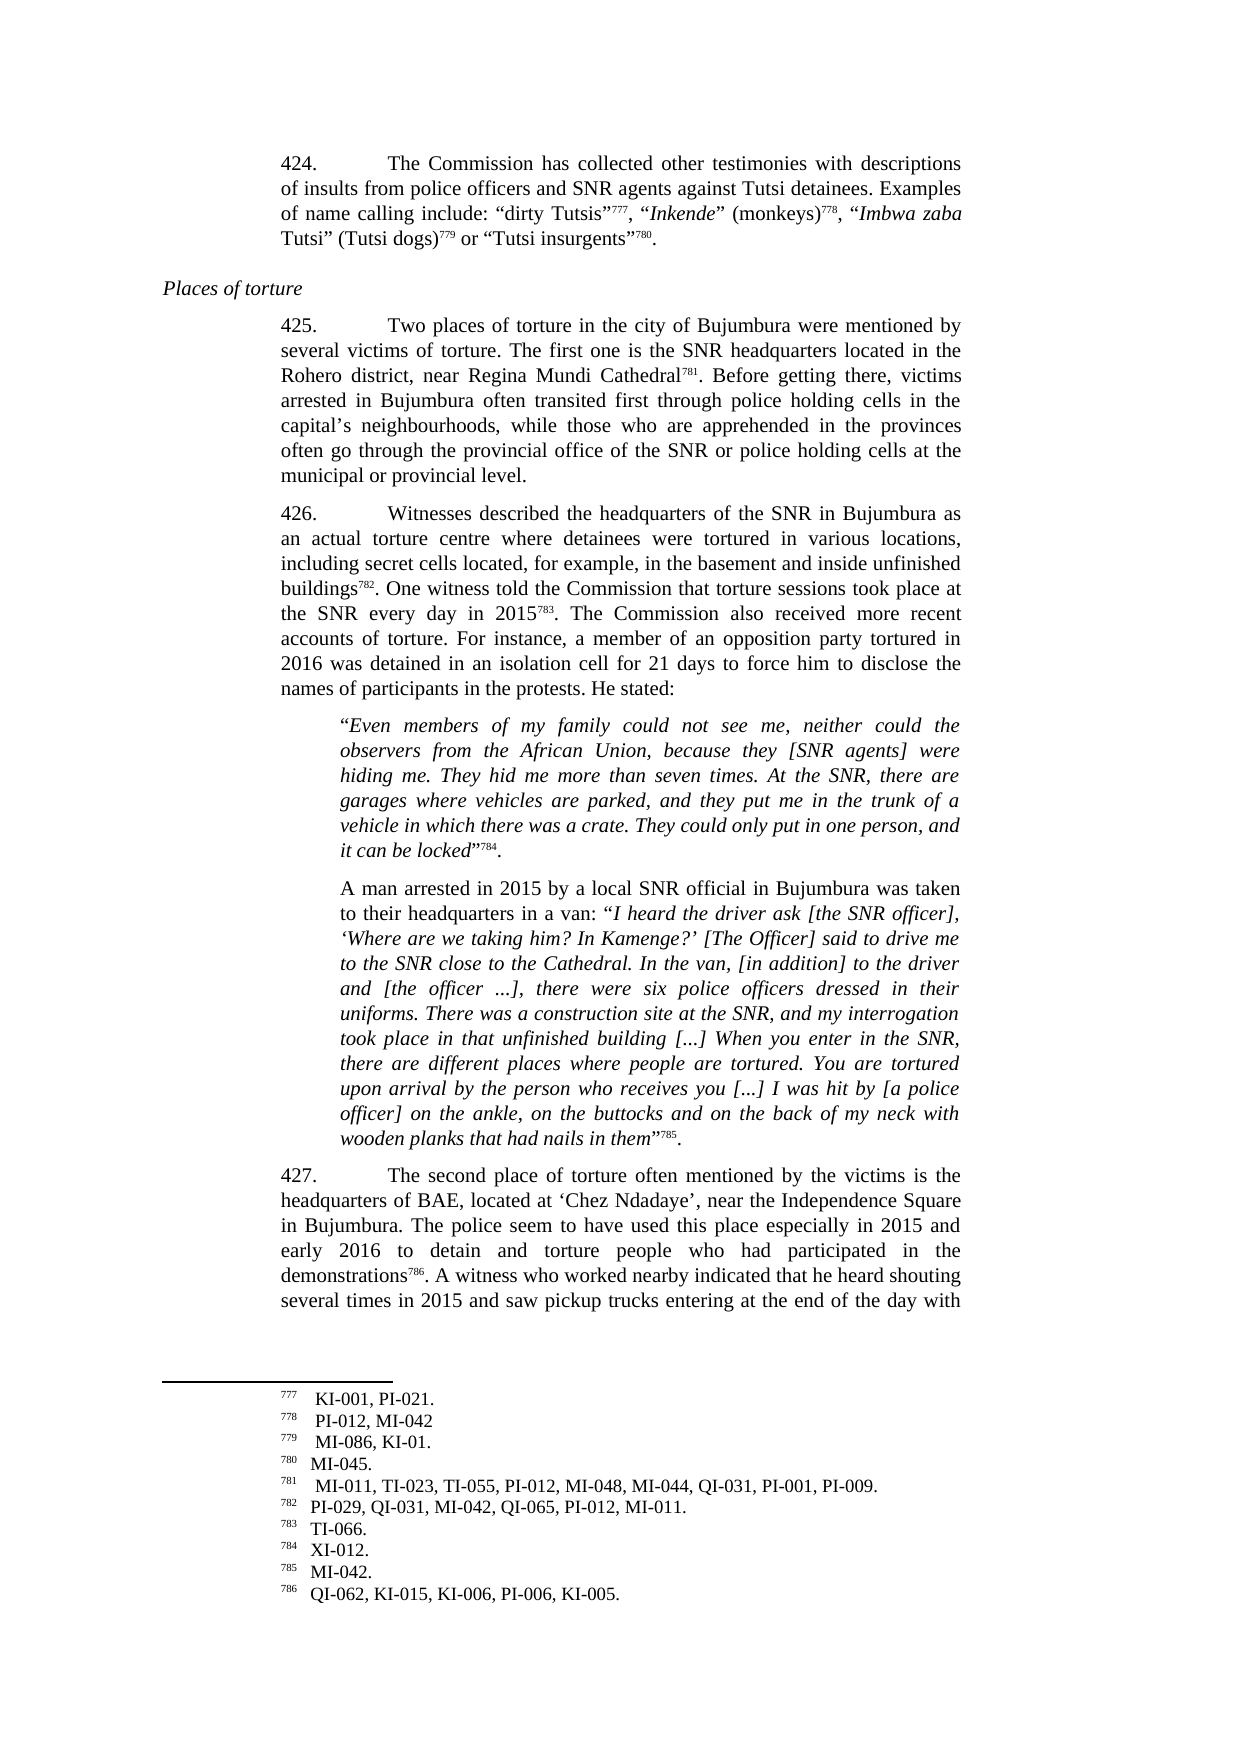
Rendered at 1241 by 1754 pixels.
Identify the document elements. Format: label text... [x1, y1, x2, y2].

text 425. Two places of torture in the city of Bujumbura were mentioned by several victims of torture. The first one is the SNR headquarters located in the Rohero district, near Regina Mundi Cathedral. Before getting there, victims arrested in Bujumbura often transited first through police holding cells in the capital’s neighbourhoods, while those who are apprehended in the provinces often go through the provincial office of the SNR or police holding cells at the municipal or provincial level. [281, 312, 962, 487]
text 426. Witnesses described the headquarters of the SNR in Bujumbura as an actual torture centre where detainees were tortured in various locations, including secret cells located, for example, in the basement and inside unfinished buildings. One witness told the Commission that torture sessions took place at the SNR every day in 2015. The Commission also received more recent accounts of torture. For instance, a member of an opposition party tortured in 2016 was detained in an isolation cell for 21 days to force him to disclose the names of participants in the protests. He stated: [281, 500, 962, 700]
text 424. The Commission has collected other testimonies with descriptions of insults from police officers and SNR agents against Tutsi detainees. Examples of name calling include: “dirty Tutsis”, “Inkende” (monkeys), “Imbwa zaba Tutsi” (Tutsi dogs) or “Tutsi insurgents”. [281, 150, 962, 250]
list A man arrested in 2015 by a local SNR official in Bujumbura was taken to their headquarters in a van: “I heard the driver ask [the SNR officer], ‘Where are we taking him? In Kamenge?’ [The Officer] said to drive me to the SNR close to the Cathedral. In the van, [in addition] to the driver and [the officer ...], there were six police officers dressed in their uniforms. There was a construction site at the SNR, and my interrogation took place in that unfinished building [...] When you enter in the SNR, there are different places where people are tortured. You are tortured upon arrival by the person who receives you [...] I was hit by [a police officer] on the ankle, on the buttocks and on the back of my neck with wooden planks that had nails in them”. [340, 875, 962, 1150]
text Places of torture [162, 275, 962, 300]
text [281, 1162, 962, 1337]
list “Even members of my family could not see me, neither could the observers from the African Union, because they [SNR agents] were hiding me. They hid me more than seven times. At the SNR, there are garages where vehicles are parked, and they put me in the trunk of a vehicle in which there was a crate. They could only put in one person, and it can be locked”. [340, 712, 962, 862]
